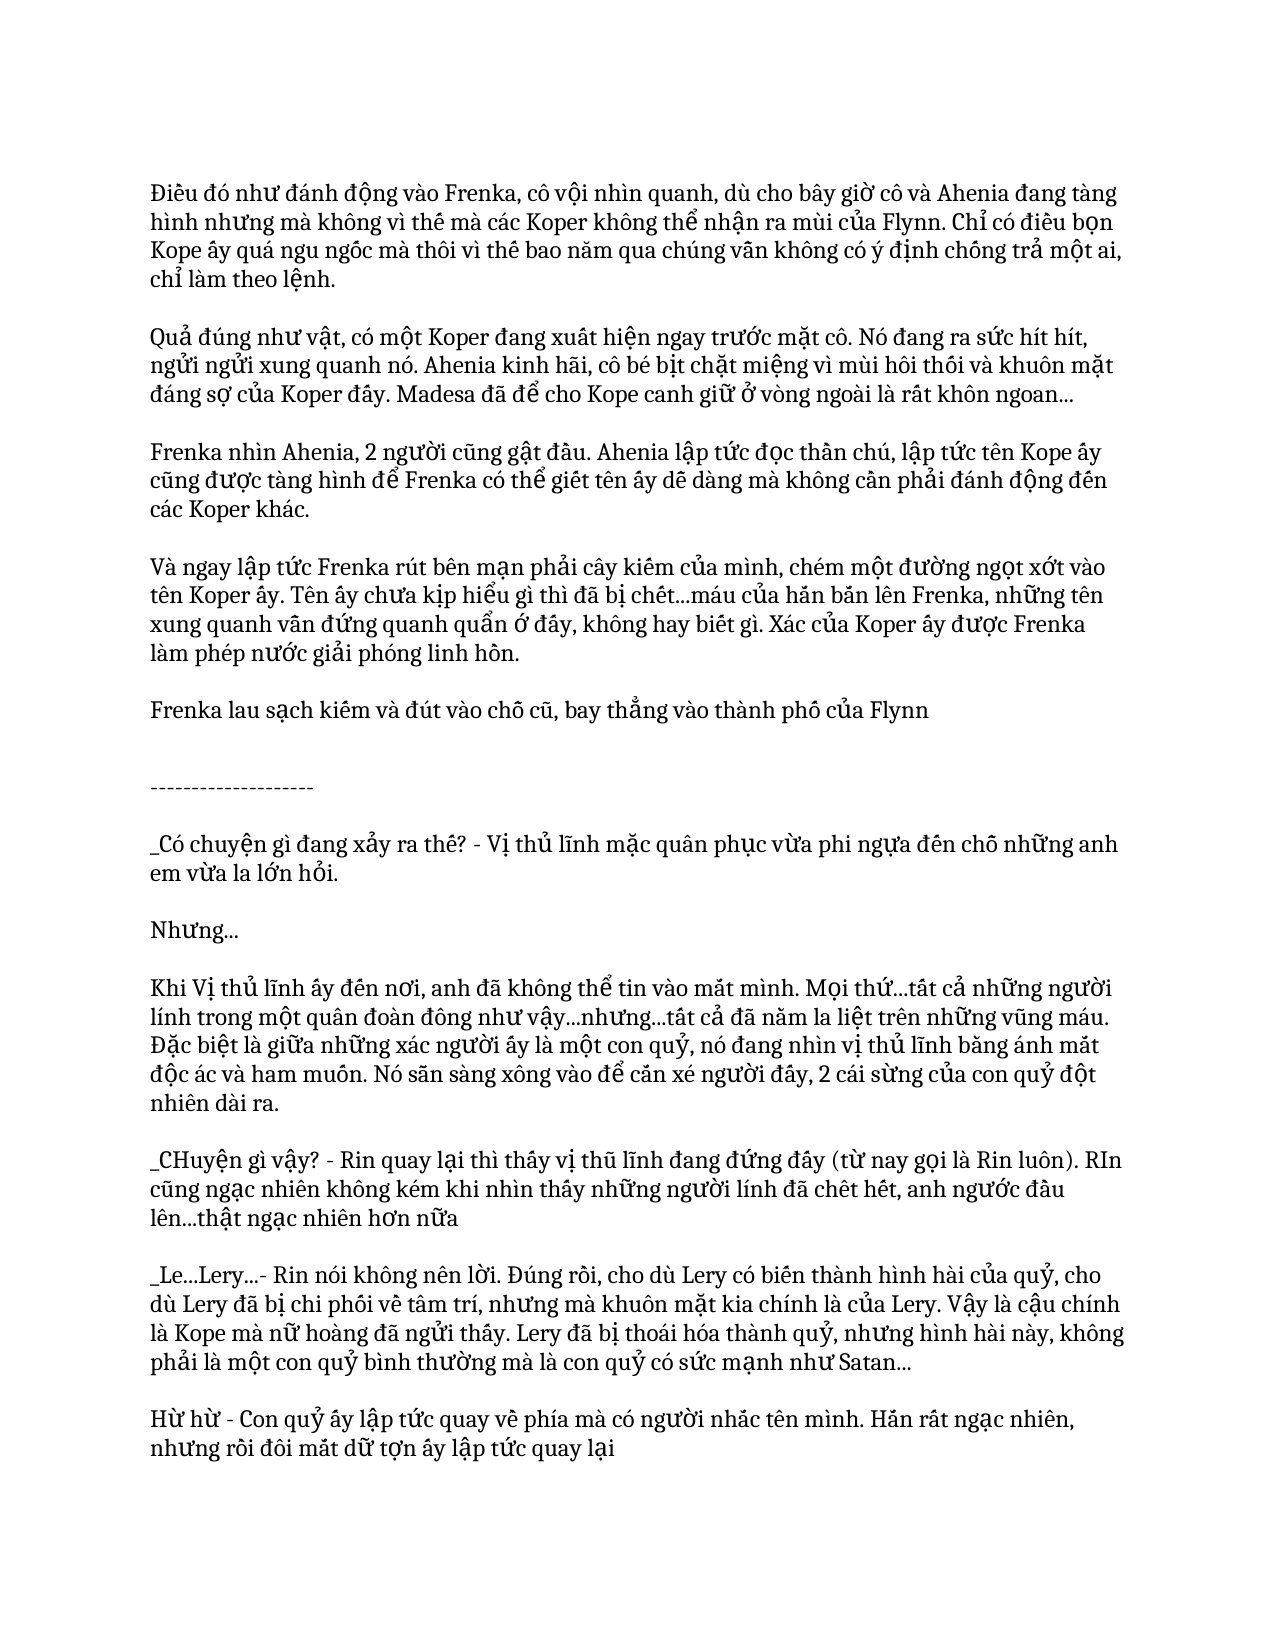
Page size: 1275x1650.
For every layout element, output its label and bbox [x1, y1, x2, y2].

text [150, 150, 1125, 754]
text [150, 772, 1125, 1491]
